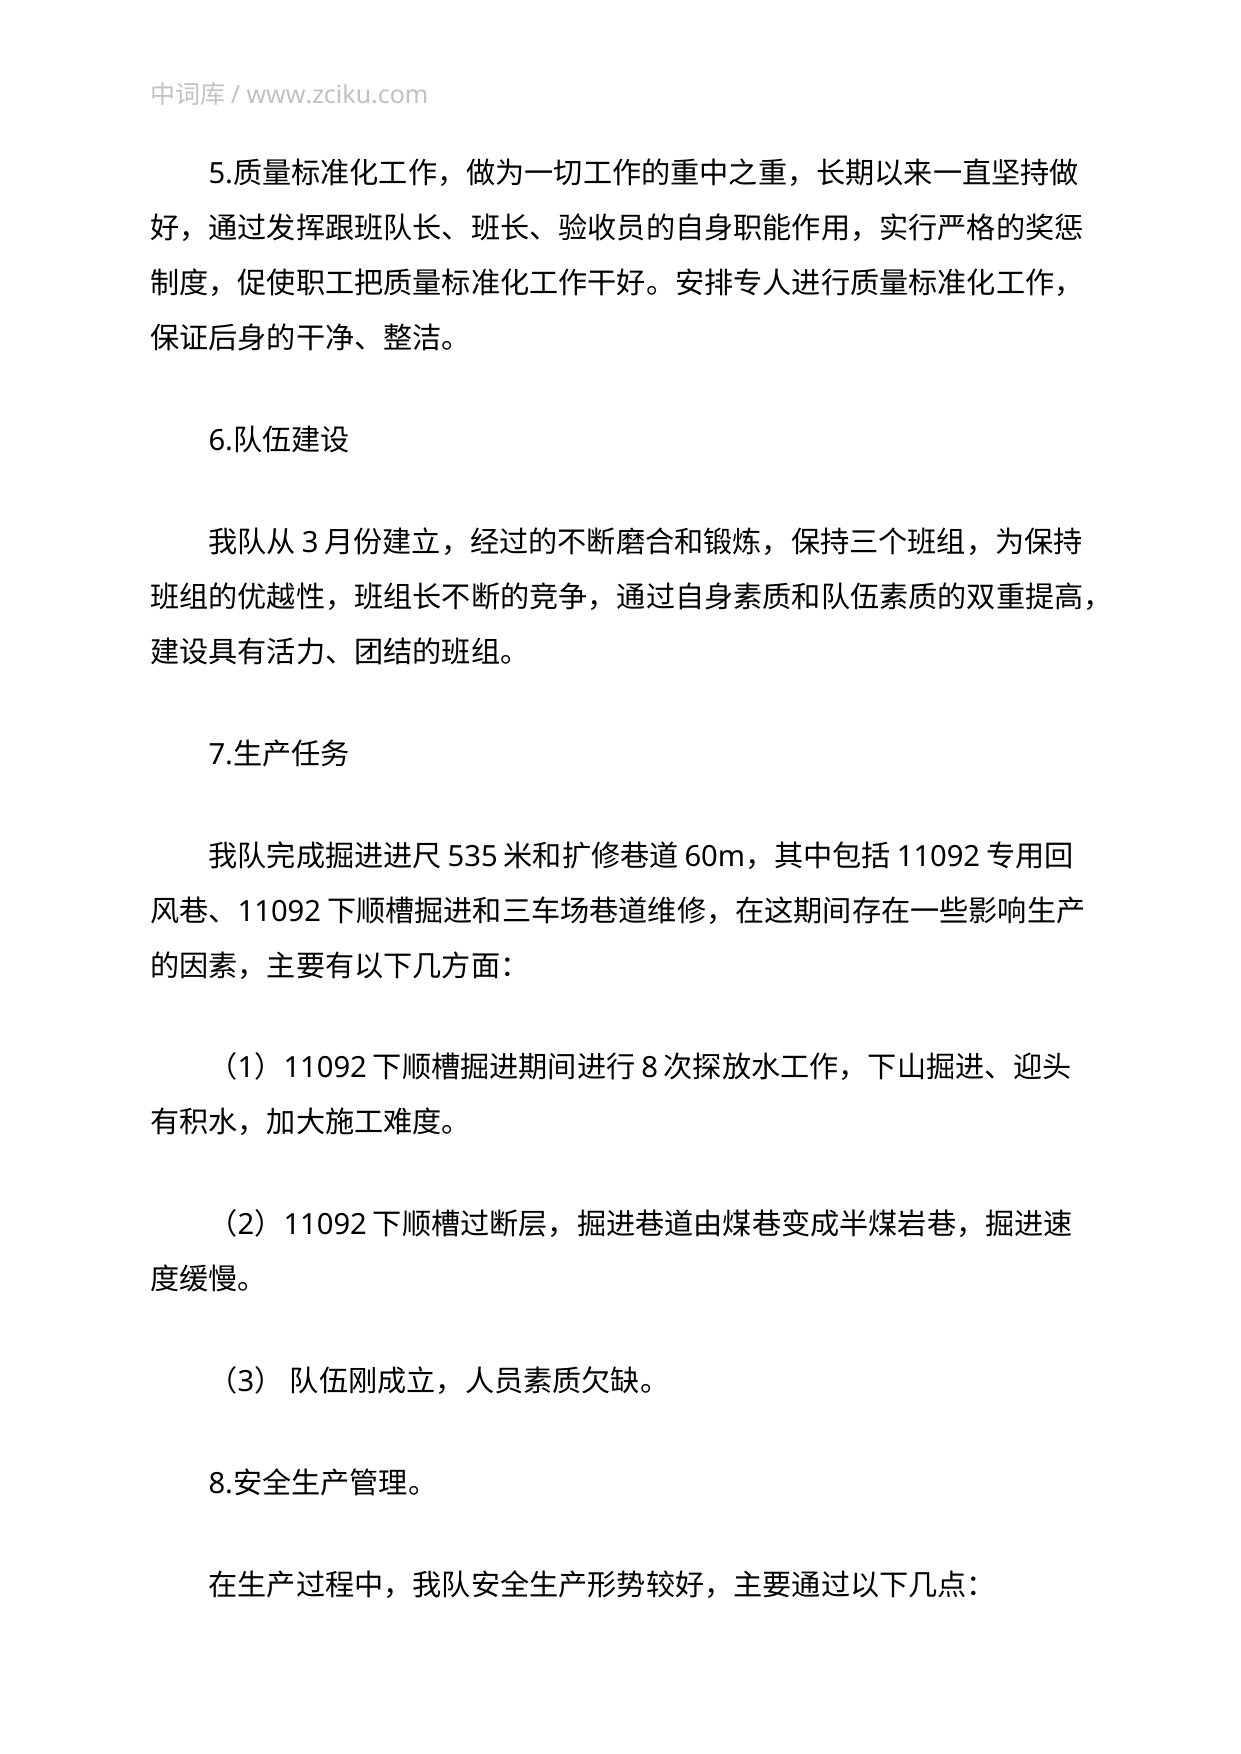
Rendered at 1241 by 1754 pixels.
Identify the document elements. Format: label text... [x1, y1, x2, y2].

text 8.安全生产管理。 [150, 1459, 1090, 1502]
text （1）11092下顺槽掘进期间进行8次探放水工作，下山掘进、迎头有积水，加大施工难度。 [150, 1044, 1090, 1141]
text 7.生产任务 [150, 730, 1090, 773]
text 在生产过程中，我队安全生产形势较好，主要通过以下几点： [150, 1561, 1090, 1604]
text （3） 队伍刚成立，人员素质欠缺。 [150, 1357, 1090, 1400]
text 我队完成掘进进尺535米和扩修巷道60m，其中包括11092专用回风巷、11092下顺槽掘进和三车场巷道维修，在这期间存在一些影响生产的因素，主要有以下几方面： [150, 832, 1090, 984]
text 6.队伍建设 [150, 417, 1090, 459]
text 5.质量标准化工作，做为一切工作的重中之重，长期以来一直坚持做好，通过发挥跟班队长、班长、验收员的自身职能作用，实行严格的奖惩制度，促使职工把质量标准化工作干好。安排专人进行质量标准化工作，保证后身的干净、整洁。 [150, 150, 1090, 357]
text 我队从3月份建立，经过的不断磨合和锻炼，保持三个班组，为保持班组的优越性，班组长不断的竞争，通过自身素质和队伍素质的双重提高，建设具有活力、团结的班组。 [150, 518, 1090, 671]
text （2）11092下顺槽过断层，掘进巷道由煤巷变成半煤岩巷，掘进速度缓慢。 [150, 1201, 1090, 1298]
